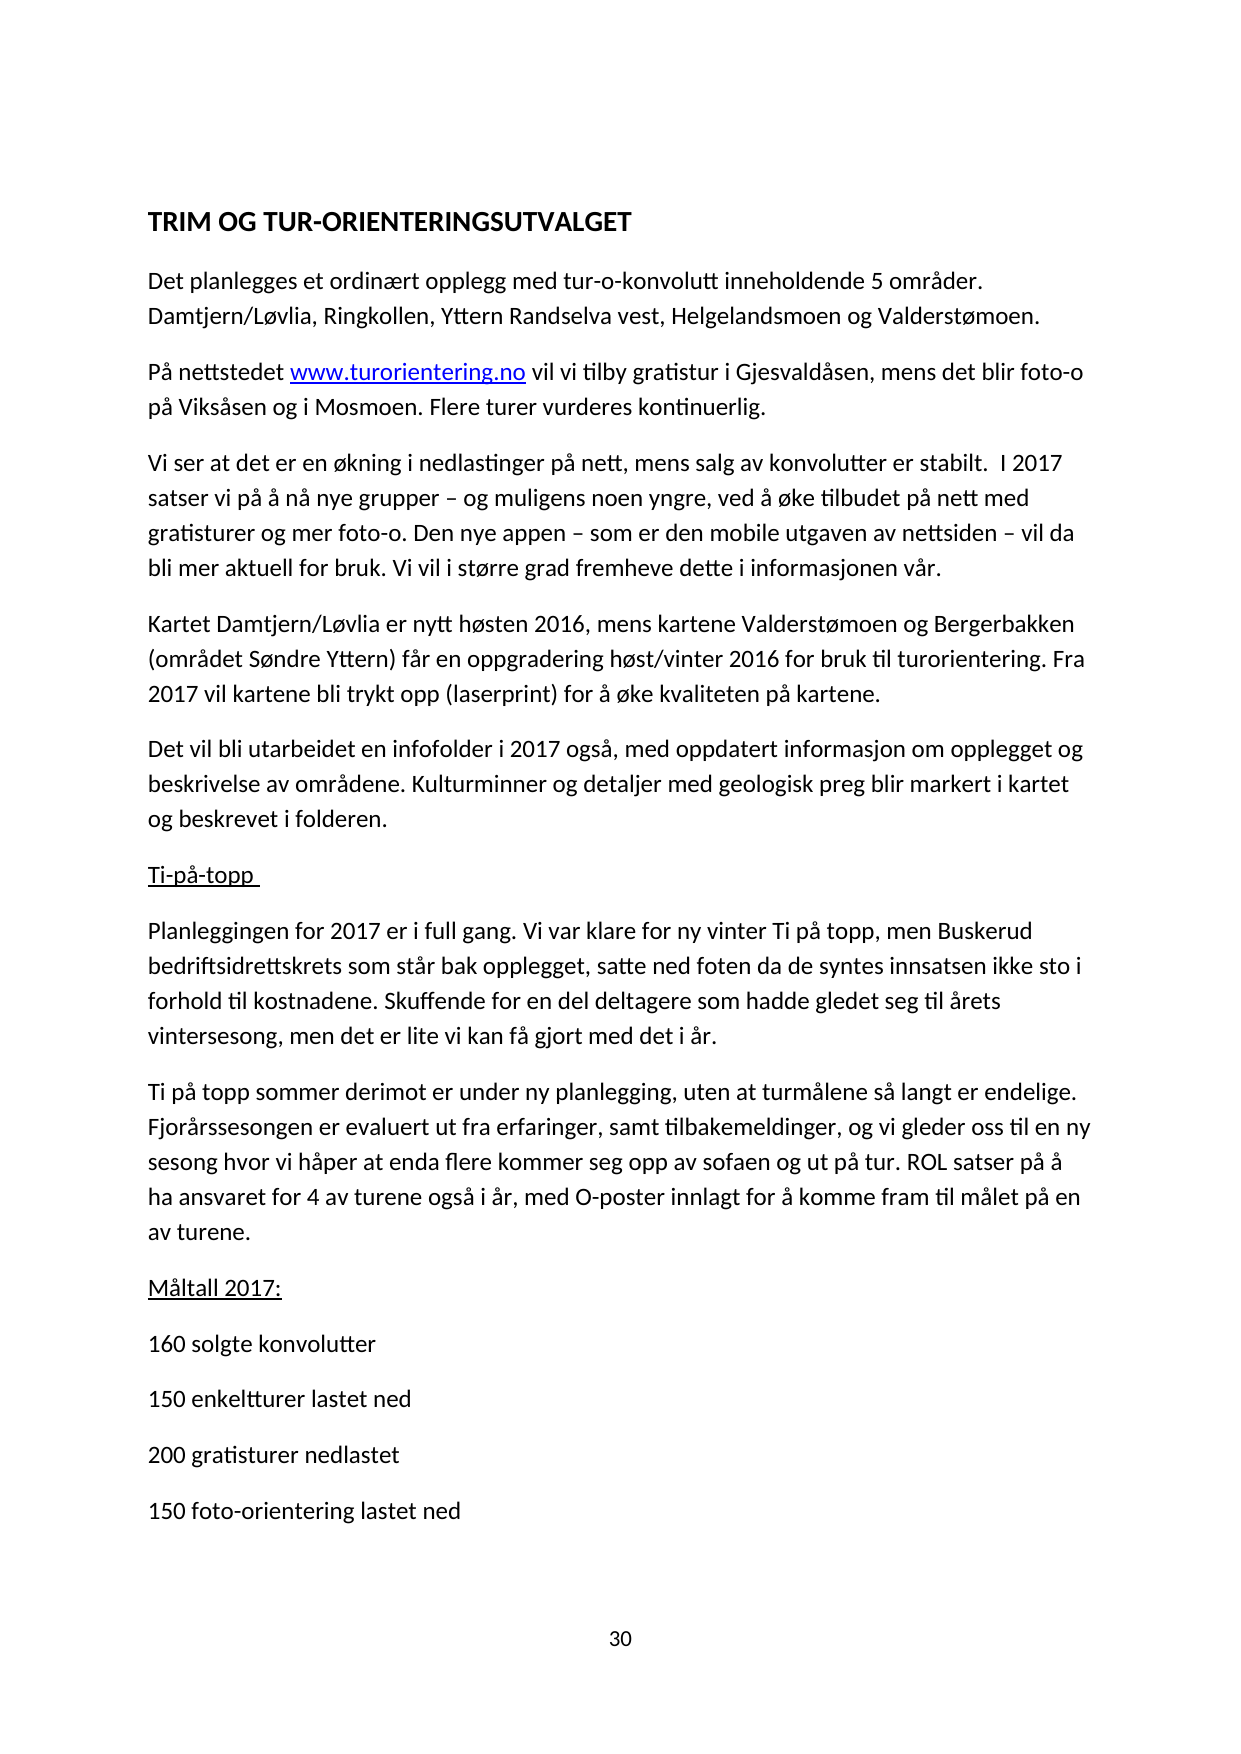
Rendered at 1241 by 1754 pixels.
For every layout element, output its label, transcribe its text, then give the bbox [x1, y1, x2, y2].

text Planleggingen for 2017 er i full gang. Vi var klare for ny vinter Ti på topp, men Buskerud bedriftsidrettskrets som står bak opplegget, satte ned foten da de syntes innsatsen ikke sto i forhold til kostnadene. Skuffende for en del deltagere som hadde gledet seg til årets vintersesong, men det er lite vi kan få gjort med det i år. [148, 915, 1093, 1051]
text Det planlegges et ordinært opplegg med tur-o-konvolutt inneholdende 5 områder. Damtjern/Løvlia, Ringkollen, Yttern Randselva vest, Helgelandsmoen og Valderstømoen. [148, 265, 1093, 331]
text På nettstedet www.turorientering.no vil vi tilby gratistur i Gjesvaldåsen, mens det blir foto-o på Viksåsen og i Mosmoen. Flere turer vurderes kontinuerlig. [148, 356, 1093, 422]
text Det vil bli utarbeidet en infofolder i 2017 også, med oppdatert informasjon om opplegget og beskrivelse av områdene. Kulturminner og detaljer med geologisk preg blir markert i kartet og beskrevet i folderen. [148, 733, 1093, 834]
text 160 solgte konvolutter [148, 1328, 1093, 1358]
text Ti-på-topp [148, 859, 1093, 890]
text Vi ser at det er en økning i nedlastinger på nett, mens salg av konvolutter er stabilt. I 2017 satser vi på å nå nye grupper – og muligens noen yngre, ved å øke tilbudet på nett med gratisturer og mer foto-o. Den nye appen – som er den mobile utgaven av nettsiden – vil da bli mer aktuell for bruk. Vi vil i større grad fremheve dette i informasjonen vår. [148, 447, 1093, 582]
text Ti på topp sommer derimot er under ny planlegging, uten at turmålene så langt er endelige. Fjorårssesongen er evaluert ut fra erfaringer, samt tilbakemeldinger, og vi gleder oss til en ny sesong hvor vi håper at enda flere kommer seg opp av sofaen og ut på tur. ROL satser på å ha ansvaret for 4 av turene også i år, med O-poster innlagt for å komme fram til målet på en av turene. [148, 1076, 1093, 1247]
text 150 foto-orientering lastet ned [148, 1495, 1093, 1526]
text 200 gratisturer nedlastet [148, 1439, 1093, 1470]
text TRIM OG TUR-ORIENTERINGSUTVALGET [148, 203, 1093, 239]
text 150 enkeltturer lastet ned [148, 1383, 1093, 1414]
text Kartet Damtjern/Løvlia er nytt høsten 2016, mens kartene Valderstømoen og Bergerbakken (området Søndre Yttern) får en oppgradering høst/vinter 2016 for bruk til turorientering. Fra 2017 vil kartene bli trykt opp (laserprint) for å øke kvaliteten på kartene. [148, 608, 1093, 708]
text Måltall 2017: [148, 1272, 1093, 1302]
